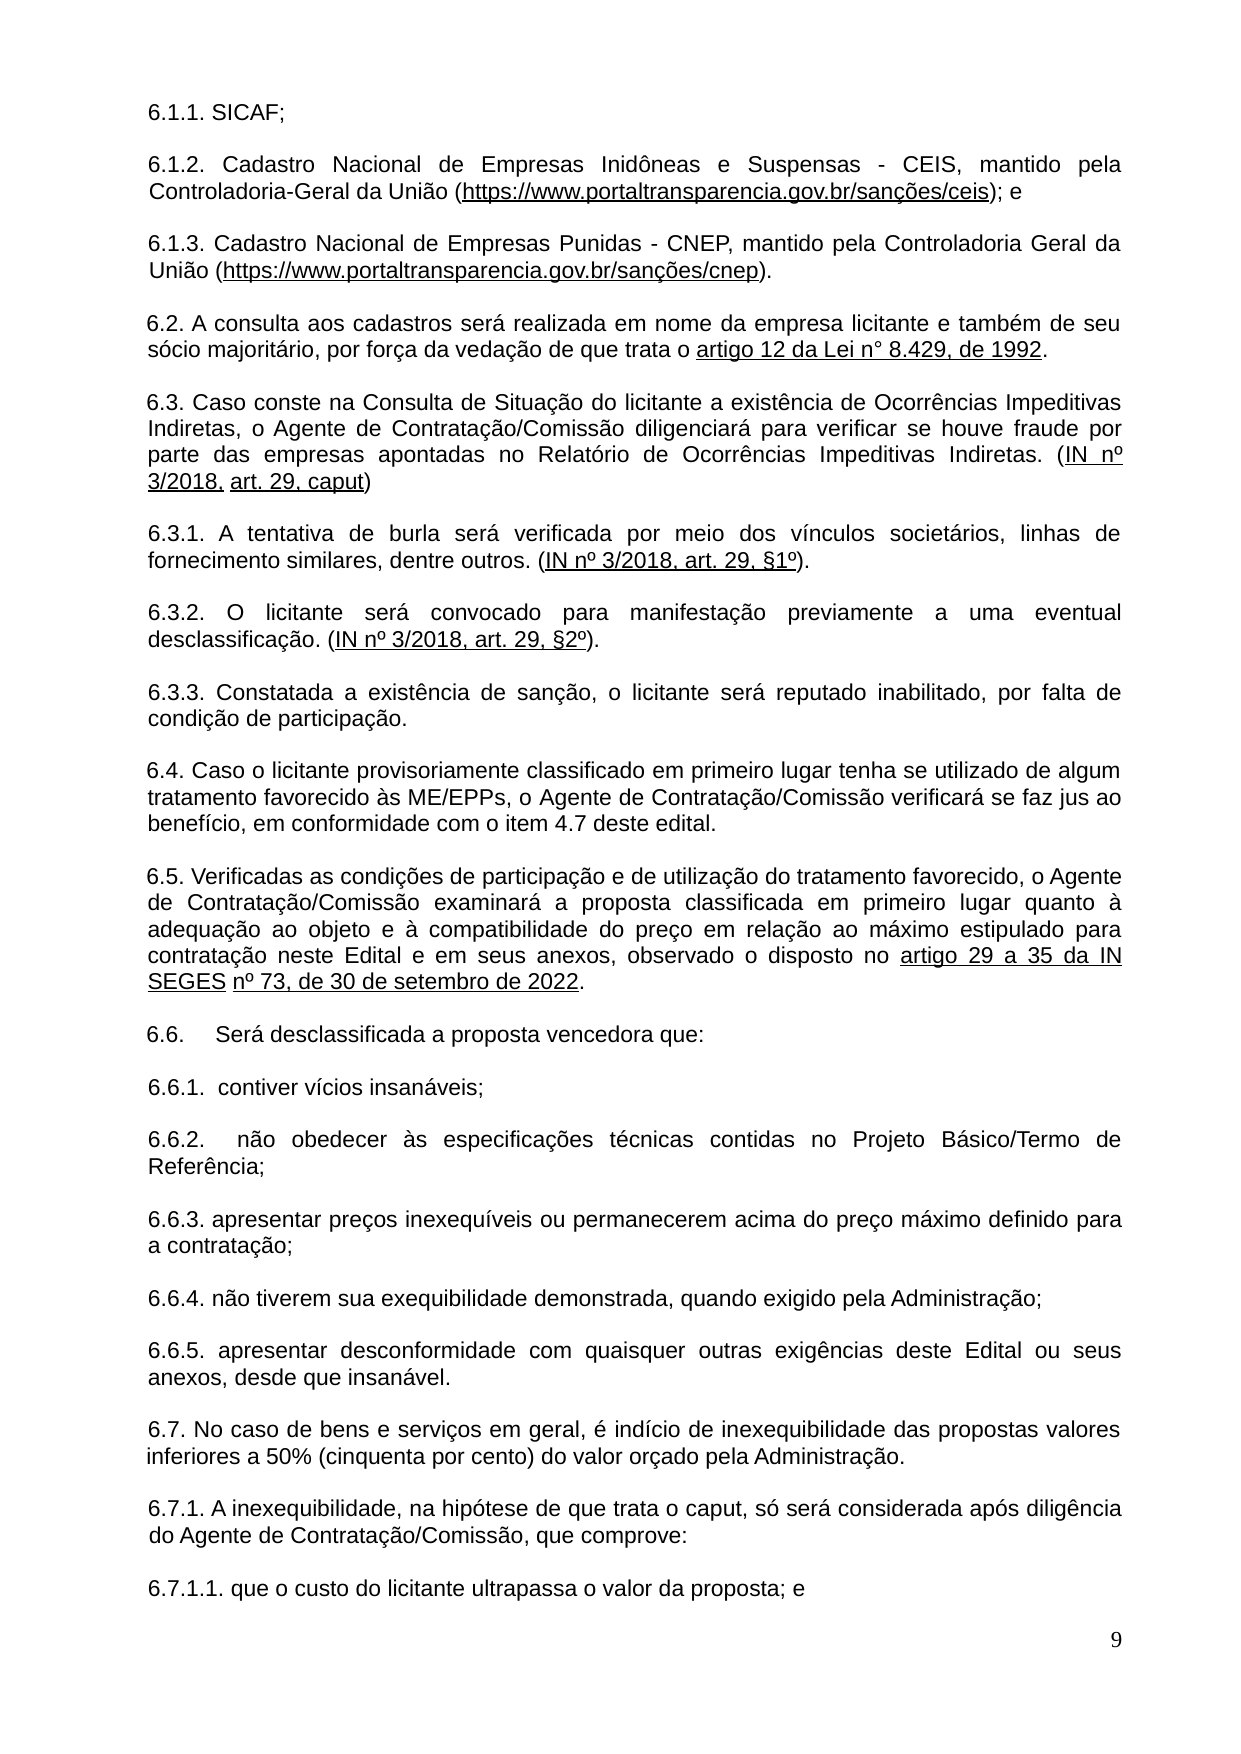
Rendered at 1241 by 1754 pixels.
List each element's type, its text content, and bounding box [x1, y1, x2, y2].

text 6.1.1. SICAF; [148, 99, 1122, 125]
text 6.3.2. O licitante será convocado para manifestação previamente a uma eventual desclassificação. (IN nº 3/2018, art. 29, §2º). [148, 599, 1122, 652]
text 6.3.1. A tentativa de burla será verificada por meio dos vínculos societários, linhas de fornecimento similares, dentre outros. (IN nº 3/2018, art. 29, §1º). [148, 520, 1122, 573]
text 6.6.4. não tiverem sua exequibilidade demonstrada, quando exigido pela Administração; [118, 1284, 1122, 1311]
text 6.3.3. Constatada a existência de sanção, o licitante será reputado inabilitado, por falta de condição de participação. [148, 678, 1122, 731]
text 6.7. No caso de bens e serviços em geral, é indício de inexequibilidade das propostas valores inferiores a 50% (cinquenta por cento) do valor orçado pela Administração. [146, 1416, 1122, 1469]
text 6.4. Caso o licitante provisoriamente classificado em primeiro lugar tenha se utilizado de algum tratamento favorecido às ME/EPPs, o Agente de Contratação/Comissão verificará se faz jus ao benefício, em conformidade com o item 4.7 deste edital. [146, 757, 1122, 837]
text 6.2. A consulta aos cadastros será realizada em nome da empresa licitante e também de seu sócio majoritário, por força da vedação de que trata o artigo 12 da Lei n° 8.429, de 1992. [146, 309, 1122, 362]
text 6.7.1.1. que o custo do licitante ultrapassa o valor da proposta; e [148, 1574, 1122, 1601]
text 6.3. Caso conste na Consulta de Situação do licitante a existência de Ocorrências Impeditivas Indiretas, o Agente de Contratação/Comissão diligenciará para verificar se houve fraude por parte das empresas apontadas no Relatório de Ocorrências Impeditivas Indiretas. (IN nº 3/2018, art. 29, caput) [146, 388, 1122, 494]
text 6.7.1. A inexequibilidade, na hipótese de que trata o caput, só será considerada após diligência do Agente de Contratação/Comissão, que comprove: [148, 1495, 1122, 1548]
text 6.1.3. Cadastro Nacional de Empresas Punidas - CNEP, mantido pela Controladoria Geral da União (https://www.portaltransparencia.gov.br/sanções/cnep). [148, 230, 1122, 283]
text 6.6.2. não obedecer às especificações técnicas contidas no Projeto Básico/Termo de Referência; [148, 1126, 1122, 1179]
text 6.6. Será desclassificada a proposta vencedora que: [146, 1021, 1122, 1047]
text 6.5. Verificadas as condições de participação e de utilização do tratamento favorecido, o Agente de Contratação/Comissão examinará a proposta classificada em primeiro lugar quanto à adequação ao objeto e à compatibilidade do preço em relação ao máximo estipulado para contratação neste Edital e em seus anexos, observado o disposto no artigo 29 a 35 da IN SEGES nº 73, de 30 de setembro de 2022. [146, 863, 1122, 995]
text 6.6.3. apresentar preços inexequíveis ou permanecerem acima do preço máximo definido para a contratação; [118, 1206, 1122, 1258]
text 6.6.1. contiver vícios insanáveis; [118, 1074, 1122, 1100]
text 6.6.5. apresentar desconformidade com quaisquer outras exigências deste Edital ou seus anexos, desde que insanável. [148, 1337, 1122, 1390]
text 6.1.2. Cadastro Nacional de Empresas Inidôneas e Suspensas - CEIS, mantido pela Controladoria-Geral da União (https://www.portaltransparencia.gov.br/sanções/ceis); e [148, 151, 1122, 204]
